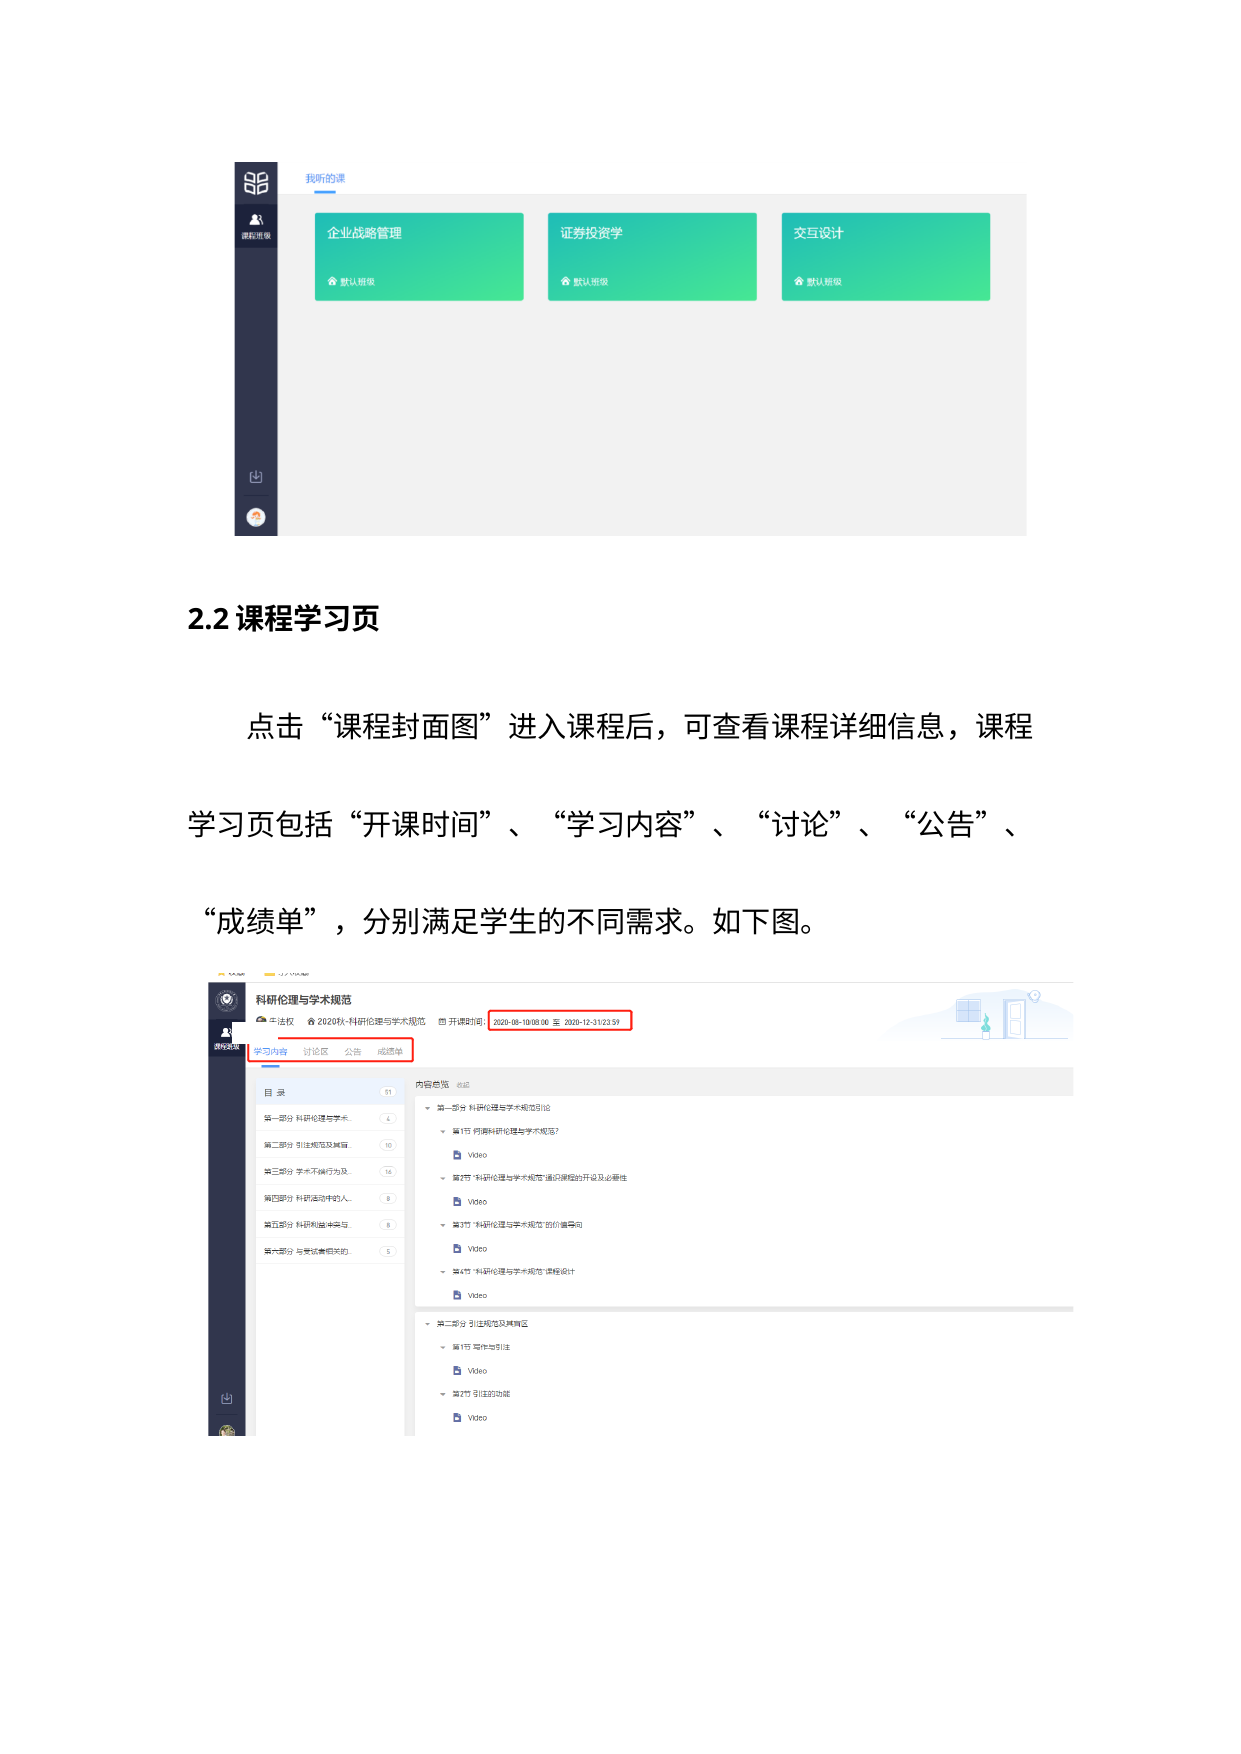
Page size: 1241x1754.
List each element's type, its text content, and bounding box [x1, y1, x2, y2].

picture [234, 162, 1027, 536]
text 点击“课程封面图”进入课程后，可查看课程详细信息，课程学习页包括“开课时间”、“学习内容”、“讨论”、“公告”、“成绩单”，分别满足学生的不同需求。如下图。 [187, 693, 1053, 953]
subtitle 2.2课程学习页 [187, 584, 1053, 649]
picture [208, 973, 1074, 1436]
